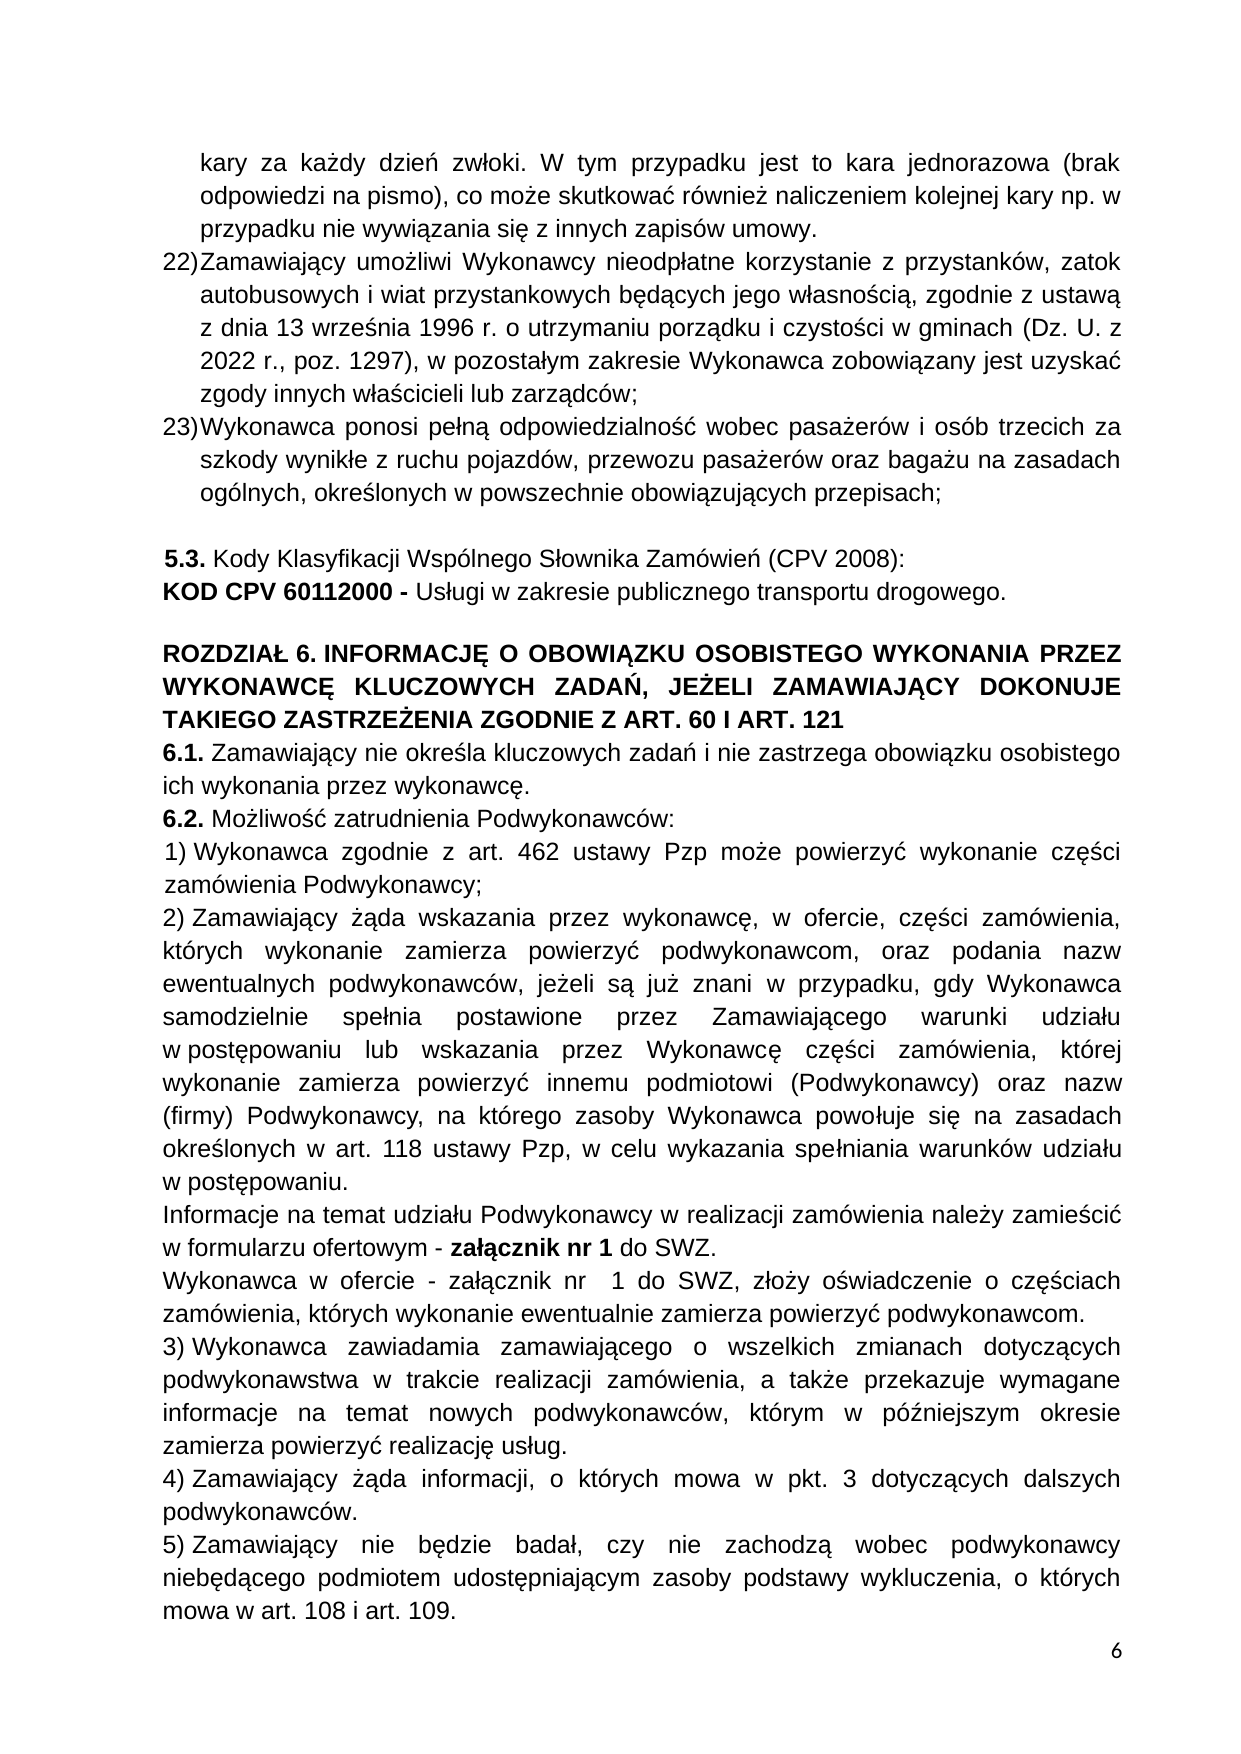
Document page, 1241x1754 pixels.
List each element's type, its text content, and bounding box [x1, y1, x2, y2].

text 1) Wykonawca zgodnie z art. 462 ustawy Pzp może powierzyć wykonanie części zamówienia Podwykonawcy; [164, 837, 1122, 899]
list Zamawiający umożliwi Wykonawcy nieodpłatne korzystanie z przystanków, zatok autobusowych i wiat przystankowych będących jego własnością, zgodnie z ustawą z dnia 13 września 1996 r. o utrzymaniu porządku i czystości w gminach (Dz. U. z 2022 r., poz. 1297), w pozostałym zakresie Wykonawca zobowiązany jest uzyskać zgody innych właścicieli lub zarządców; [162, 247, 1122, 408]
list Wykonawca ponosi pełną odpowiedzialność wobec pasażerów i osób trzecich za szkody wynikłe z ruchu pojazdów, przewozu pasażerów oraz bagażu na zasadach ogólnych, określonych w powszechnie obowiązujących przepisach; [162, 412, 1122, 507]
text Informacje na temat udziału Podwykonawcy w realizacji zamówienia należy zamieścić w formularzu ofertowym - załącznik nr 1 do SWZ. [162, 1200, 1122, 1262]
text 5) Zamawiający nie będzie badał, czy nie zachodzą wobec podwykonawcy niebędącego podmiotem udostępniającym zasoby podstawy wykluczenia, o których mowa w art. 108 i art. 109. [162, 1530, 1122, 1625]
text 6.1. Zamawiający nie określa kluczowych zadań i nie zastrzega obowiązku osobistego ich wykonania przez wykonawcę. [162, 738, 1122, 799]
text 6.2. Możliwość zatrudnienia Podwykonawców: [162, 804, 1122, 833]
text Wykonawca w ofercie - załącznik nr 1 do SWZ, złoży oświadczenie o częściach zamówienia, których wykonanie ewentualnie zamierza powierzyć podwykonawcom. [162, 1266, 1122, 1328]
text 3) Wykonawca zawiadamia zamawiającego o wszelkich zmianach dotyczących podwykonawstwa w trakcie realizacji zamówienia, a także przekazuje wymagane informacje na temat nowych podwykonawców, którym w późniejszym okresie zamierza powierzyć realizację usług. [162, 1332, 1122, 1460]
text ROZDZIAŁ 6. INFORMACJĘ O OBOWIĄZKU OSOBISTEGO WYKONANIA PRZEZ WYKONAWCĘ KLUCZOWYCH ZADAŃ, JEŻELI ZAMAWIAJĄCY DOKONUJE TAKIEGO ZASTRZEŻENIA ZGODNIE Z ART. 60 I ART. 121 [162, 639, 1122, 733]
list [162, 148, 1122, 242]
text KOD CPV 60112000 - Usługi w zakresie publicznego transportu drogowego. [162, 577, 1122, 606]
text 2) Zamawiający żąda wskazania przez wykonawcę, w ofercie, części zamówienia, których wykonanie zamierza powierzyć podwykonawcom, oraz podania nazw ewentualnych podwykonawców, jeżeli są już znani w przypadku, gdy Wykonawca samodzielnie spełnia postawione przez Zamawiającego warunki udziału w postępowaniu lub wskazania przez Wykonawcę części zamówienia, której wykonanie zamierza powierzyć innemu podmiotowi (Podwykonawcy) oraz nazw (firmy) Podwykonawcy, na którego zasoby Wykonawca powołuje się na zasadach określonych w art. 118 ustawy Pzp, w celu wykazania spełniania warunków udziału w postępowaniu. [162, 903, 1122, 1196]
list 5.3. Kody Klasyfikacji Wspólnego Słownika Zamówień (CPV 2008): [164, 544, 1122, 573]
text 4) Zamawiający żąda informacji, o których mowa w pkt. 3 dotyczących dalszych podwykonawców. [162, 1464, 1122, 1526]
